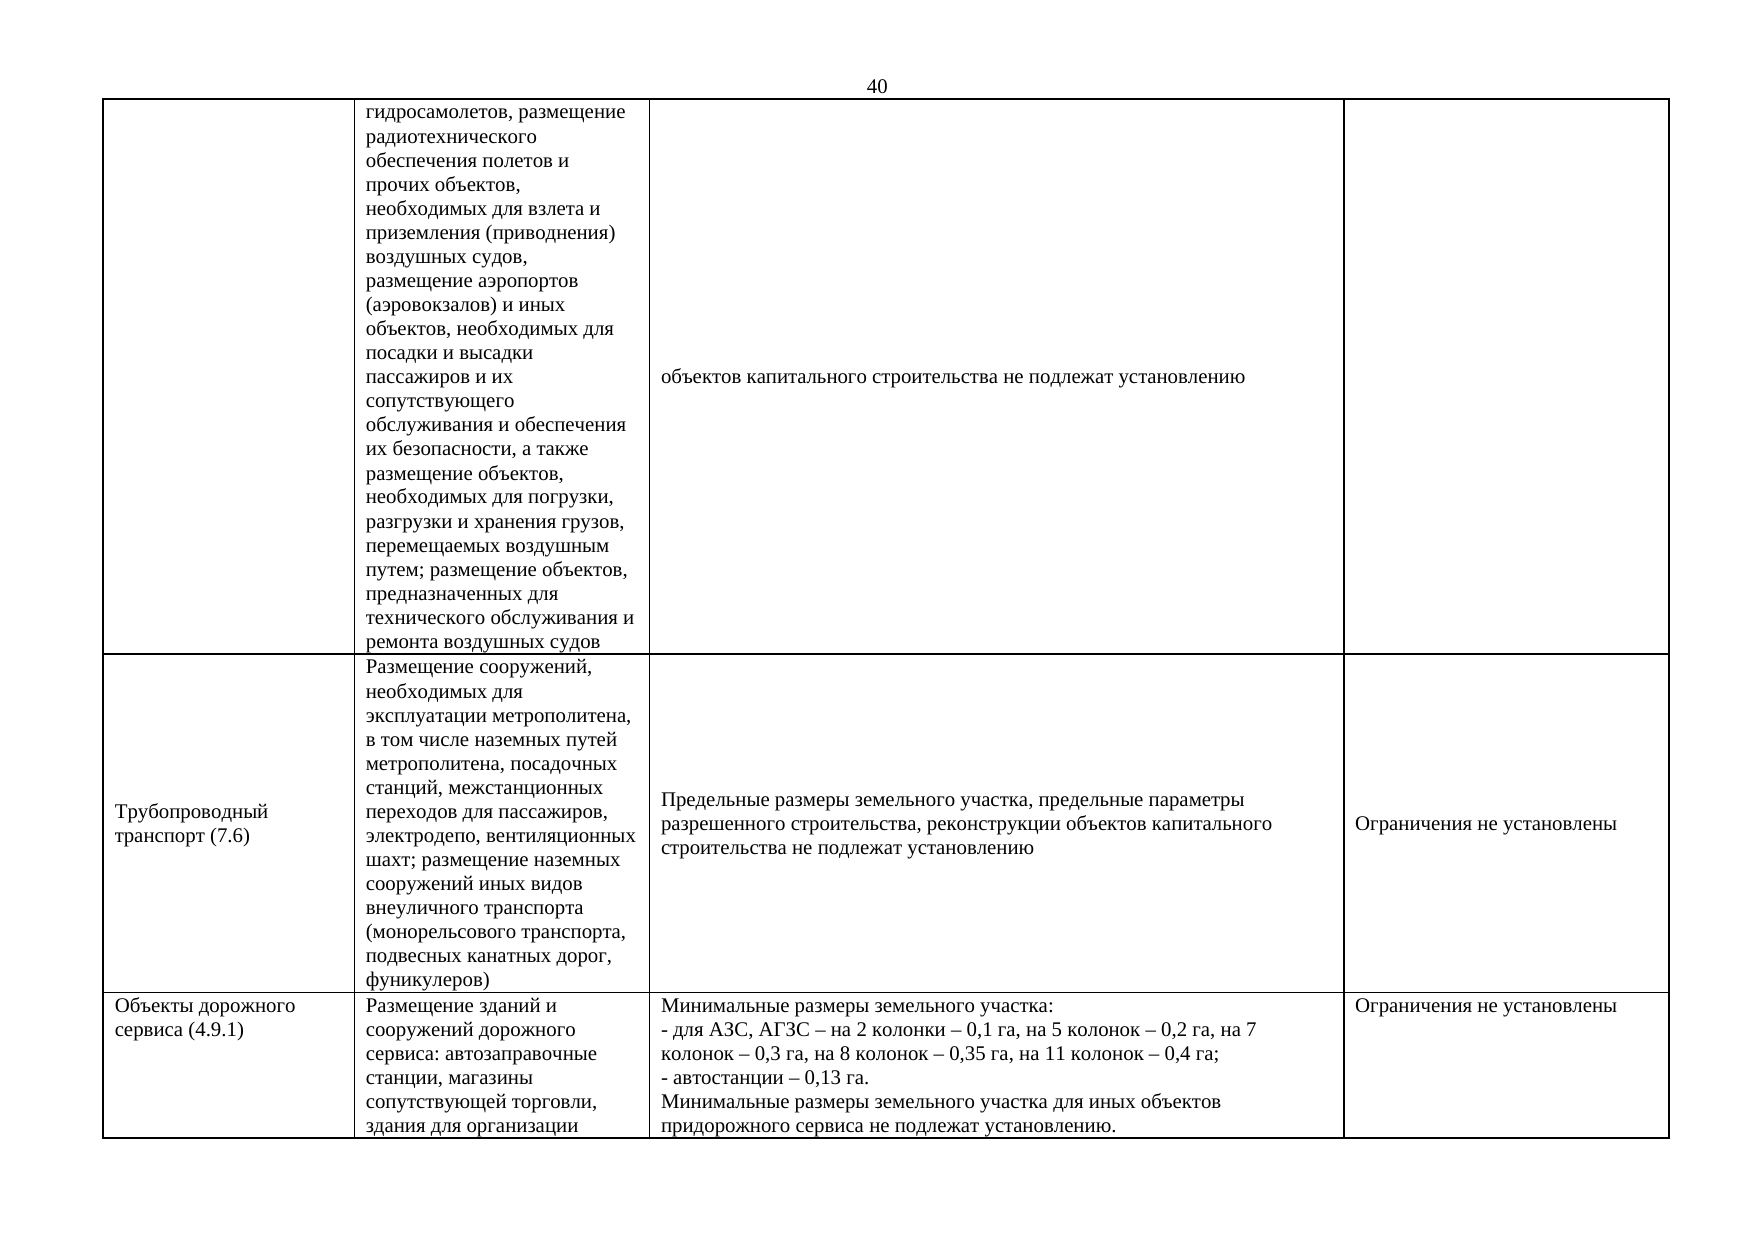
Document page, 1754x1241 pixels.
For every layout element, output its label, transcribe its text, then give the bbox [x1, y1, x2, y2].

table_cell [650, 100, 1343, 653]
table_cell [1345, 993, 1668, 1137]
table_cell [1345, 100, 1668, 653]
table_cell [355, 100, 649, 653]
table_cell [104, 100, 354, 653]
table_cell Трубопроводный транспорт (7.6) [104, 655, 354, 991]
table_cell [355, 993, 649, 1137]
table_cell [650, 993, 1343, 1137]
table_cell Ограничения не установлены [1345, 655, 1668, 991]
table_cell Предельные размеры земельного участка, предельные параметры разрешенного строительства, реконструкции объектов капитального строительства не подлежат установлению [650, 655, 1343, 991]
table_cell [104, 993, 354, 1137]
table_cell Размещение сооружений, необходимых для эксплуатации метрополитена, в том числе наземных путей метрополитена, посадочных станций, межстанционных переходов для пассажиров, электродепо, вентиляционных шахт; размещение наземных сооружений иных видов внеуличного транспорта (монорельсового транспорта, подвесных канатных дорог, фуникулеров) [355, 655, 649, 991]
